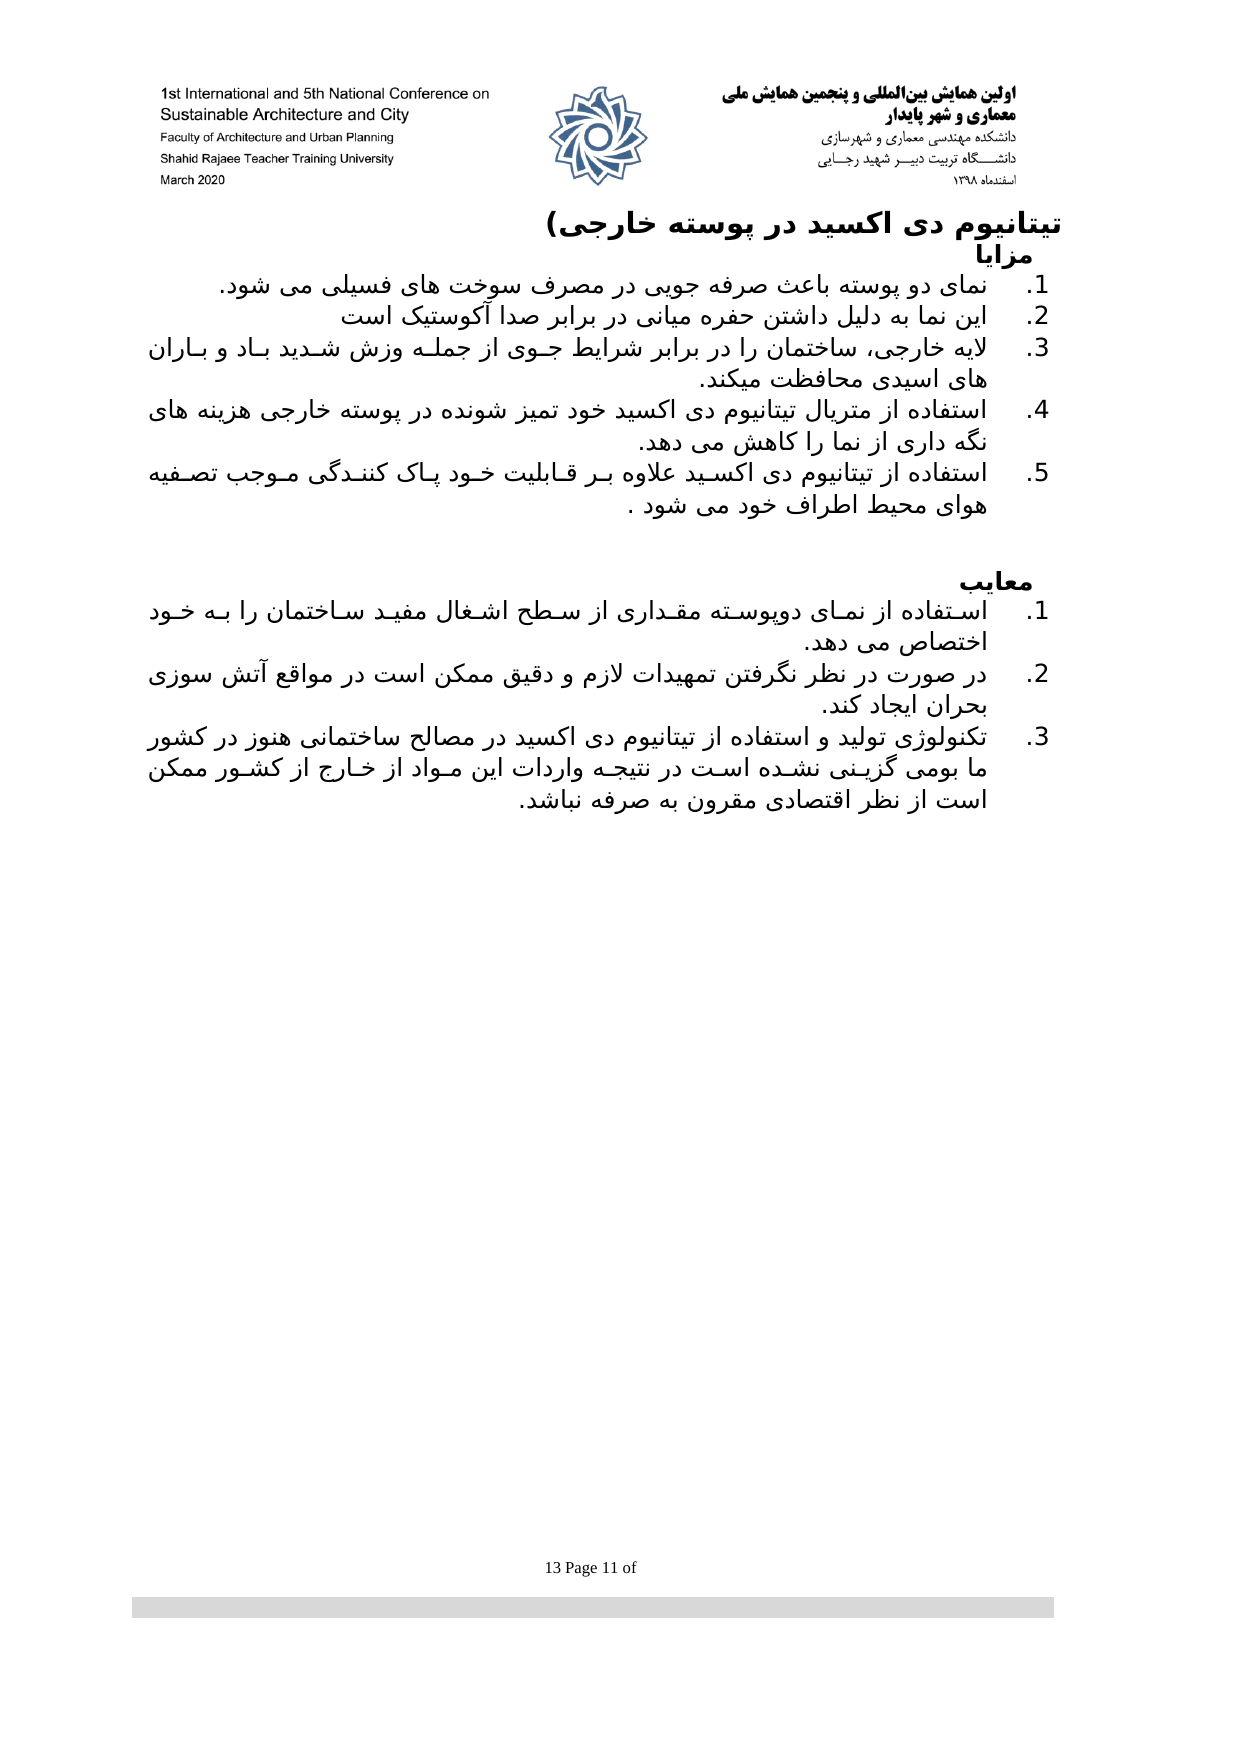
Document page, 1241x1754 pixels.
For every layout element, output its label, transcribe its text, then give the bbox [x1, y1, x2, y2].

list در صورت در نظر نگرفتن تمهیدات لازم و دقیق ممکن است در مواقع آتش سوزی بحران ایجاد کند. [148, 659, 1026, 720]
picture [136, 57, 1046, 202]
list نمای دو پوسته باعث صرفه جویی در مصرف سوخت های فسیلی می شود. [148, 270, 1026, 299]
list لایه خارجی، ساختمان را در برابر شرایط جوی از جمله وزش شدید باد و باران های اسیدی محافظت میکند. [148, 333, 1026, 393]
text مزایا [148, 241, 1063, 270]
list استفاده از متریال تیتانیوم دی اکسید خود تمیز شونده در پوسته خارجی هزینه های نگه داری از نما را کاهش می دهد. [148, 396, 1026, 456]
list این نما به دلیل داشتن حفره میانی در برابر صدا آکوستیک است [148, 301, 1026, 331]
list استفاده از نمای دوپوسته مقداری از سطح اشغال مفید ساختمان را به خود اختصاص می دهد. [148, 596, 1026, 657]
list استفاده از تیتانیوم دی اکسید علاوه بر قابلیت خود پاک کنندگی موجب تصفیه هوای محیط اطراف خود می شود . [148, 459, 1026, 519]
list تکنولوژی تولید و استفاده از تیتانیوم دی اکسید در مصالح ساختمانی هنوز در کشور ما بومی گزینی نشده است در نتیجه واردات این مواد از خارج از کشور ممکن است از نظر اقتصادی مقرون به صرفه نباشد. [148, 722, 1026, 814]
text معایب [148, 567, 1063, 596]
text 8-مزایا و معایب( استفاده ازنمای دو پوسته با استفاده از تیتانیوم دی اکسید در پوسته خارجی) [148, 207, 1063, 241]
